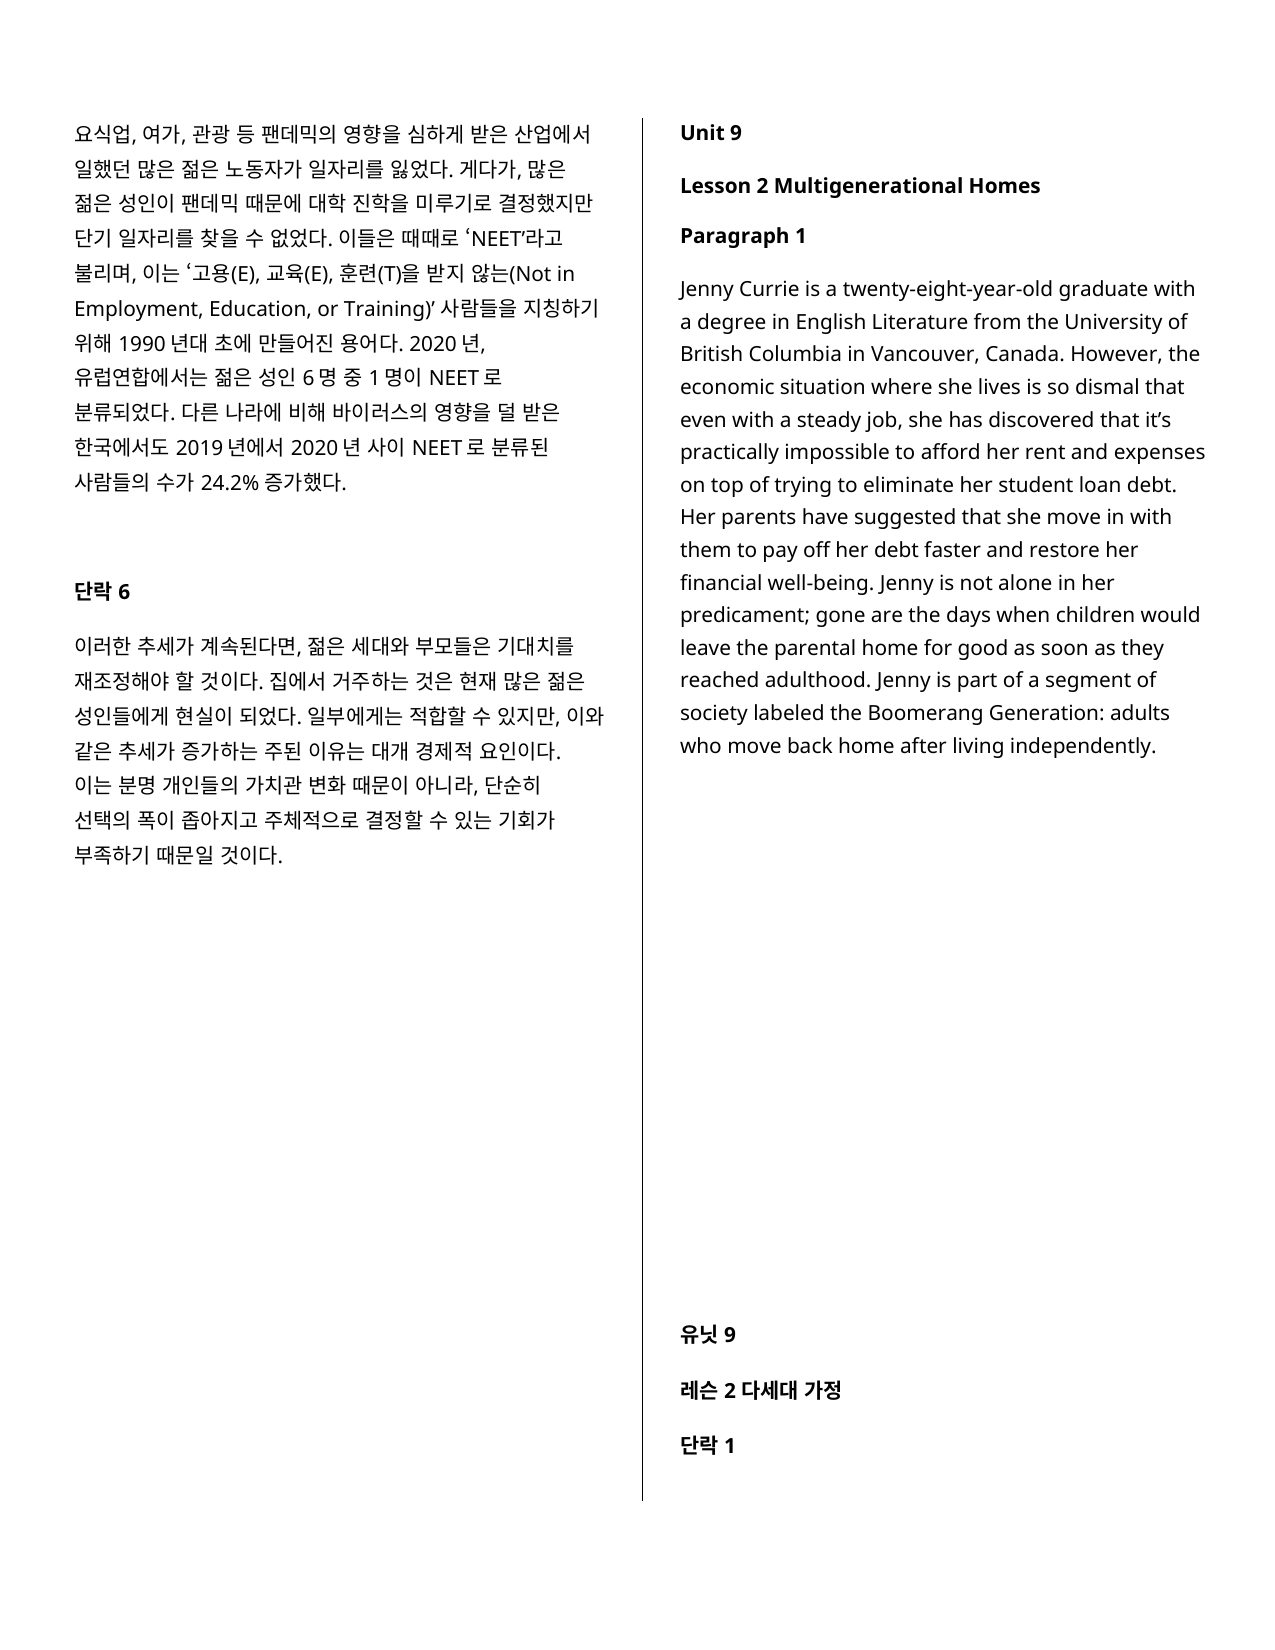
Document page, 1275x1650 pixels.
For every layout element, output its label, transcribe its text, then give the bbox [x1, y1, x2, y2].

text 단락 6 [74, 575, 605, 605]
text 레슨 2 다세대 가정 [680, 1374, 1211, 1404]
text 이러한 추세가 계속된다면, 젊은 세대와 부모들은 기대치를 재조정해야 할 것이다. 집에서 거주하는 것은 현재 많은 젊은 성인들에게 현실이 되었다. 일부에게는 적합할 수 있지만, 이와 같은 추세가 증가하는 주된 이유는 대개 경제적 요인이다. 이는 분명 개인들의 가치관 변화 때문이 아니라, 단순히 선택의 폭이 좁아지고 주체적으로 결정할 수 있는 기회가 부족하기 때문일 것이다. [74, 631, 605, 869]
text 단락 1 [680, 1430, 1211, 1460]
text Paragraph 1 [680, 221, 1211, 249]
text 유닛 9 [680, 1318, 1211, 1349]
text Unit 9 [680, 118, 1211, 147]
text Jenny Currie is a twenty-eight-year-old graduate with a degree in English Literature from the University of British Columbia in Vancouver, Canada. However, the economic situation where she lives is so dismal that even with a steady job, she has discovered that it’s practically impossible to afford her rent and expenses on top of trying to eliminate her student loan debt. Her parents have suggested that she move in with them to pay off her debt faster and restore her financial well-being. Jenny is not alone in her predicament; gone are the days when children would leave the parental home for good as soon as they reached adulthood. Jenny is part of a segment of society labeled the Boomerang Generation: adults who move back home after living independently. [680, 274, 1211, 759]
text Lesson 2 Multigenerational Homes [680, 172, 1211, 200]
